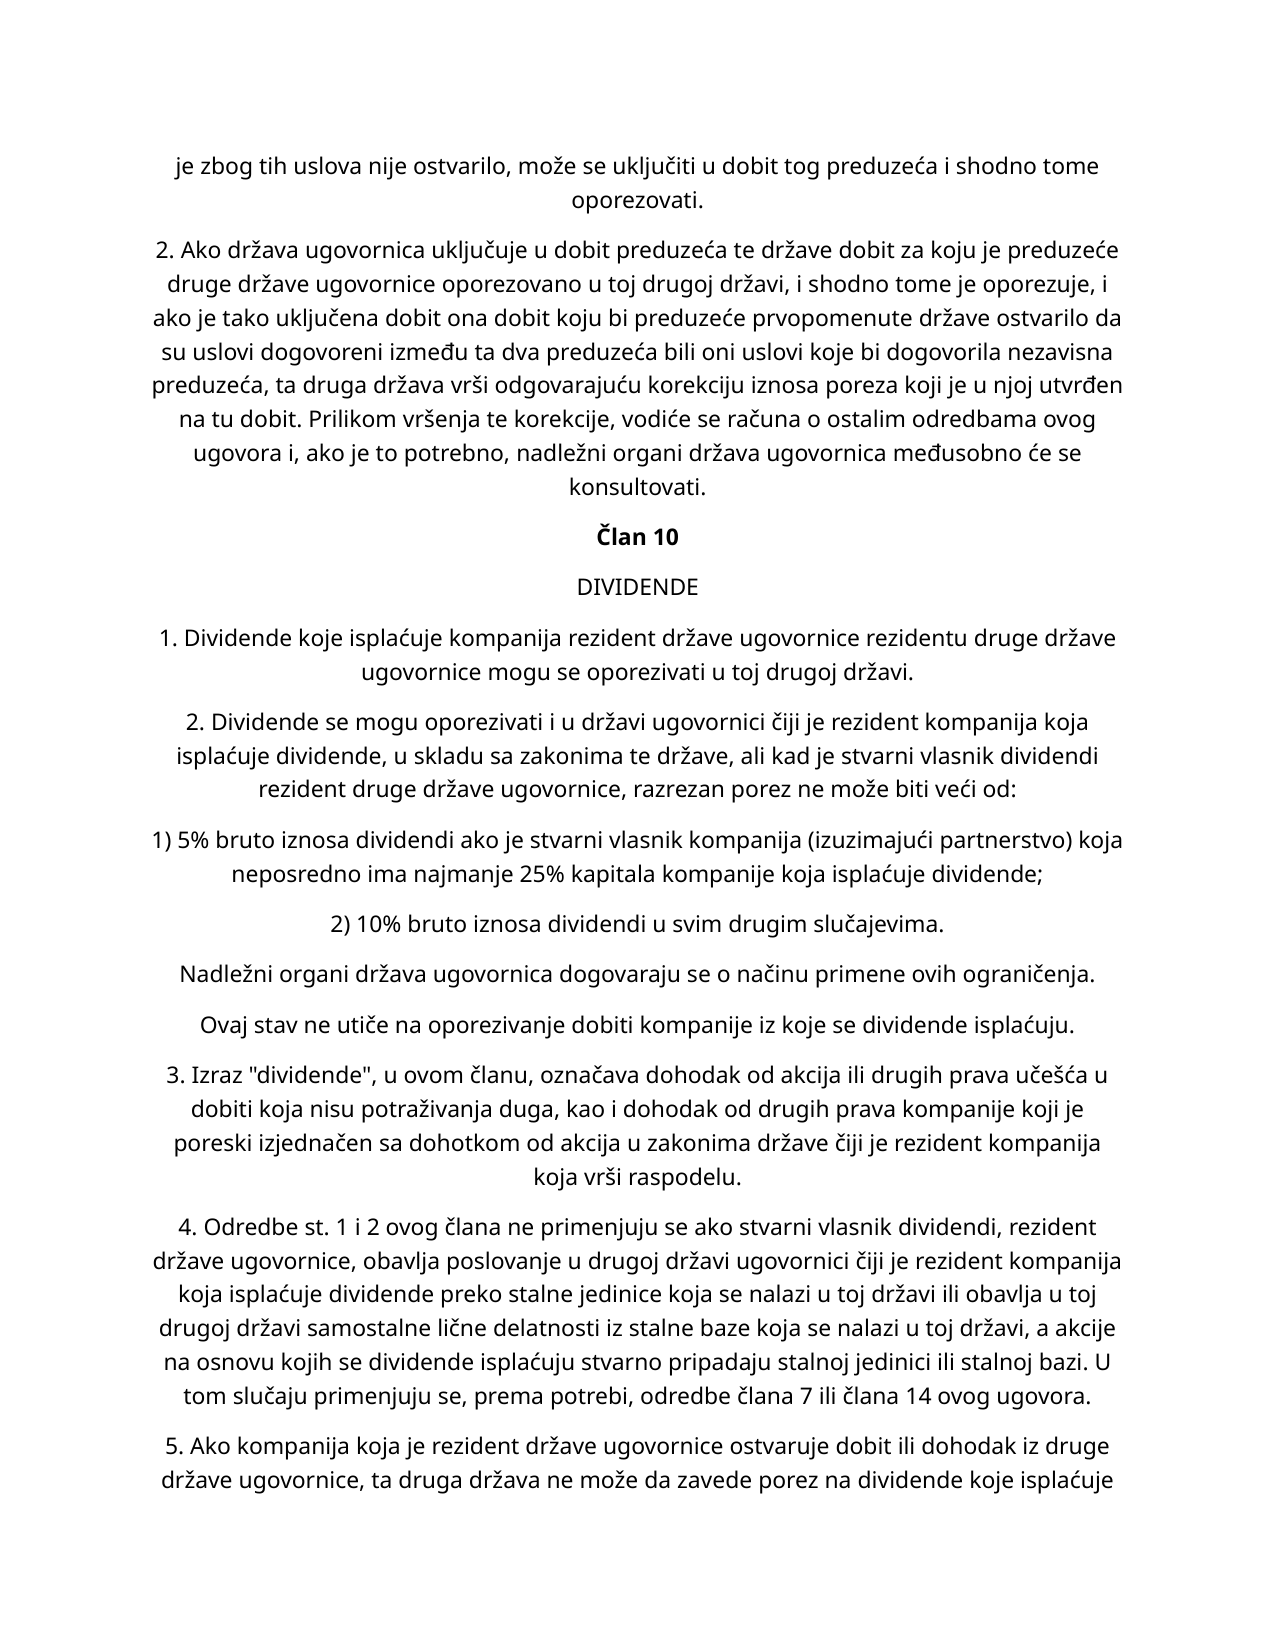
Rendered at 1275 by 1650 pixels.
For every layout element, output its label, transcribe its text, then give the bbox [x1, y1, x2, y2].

text 2. Ako država ugovornica uključuje u dobit preduzeća te države dobit za koju je preduzeće druge države ugovornice oporezovano u toj drugoj državi, i shodno tome je oporezuje, i ako je tako uključena dobit ona dobit koju bi preduzeće prvopomenute države ostvarilo da su uslovi dogovoreni između ta dva preduzeća bili oni uslovi koje bi dogovorila nezavisna preduzeća, ta druga država vrši odgovarajuću korekciju iznosa poreza koji je u njoj utvrđen na tu dobit. Prilikom vršenja te korekcije, vodiće se računa o ostalim odredbama ovog ugovora i, ako je to potrebno, nadležni organi država ugovornica međusobno će se konsultovati. [150, 234, 1125, 502]
text DIVIDENDE [150, 571, 1125, 602]
text 2. Dividende se mogu oporezivati i u državi ugovornici čiji je rezident kompanija koja isplaćuje dividende, u skladu sa zakonima te države, ali kad je stvarni vlasnik dividendi rezident druge države ugovornice, razrezan porez ne može biti veći od: [150, 706, 1125, 804]
text Ovaj stav ne utiče na oporezivanje dobiti kompanije iz koje se dividende isplaćuju. [150, 1009, 1125, 1040]
text 1) 5% bruto iznosa dividendi ako je stvarni vlasnik kompanija (izuzimajući partnerstvo) koja neposredno ima najmanje 25% kapitala kompanije koja isplaćuje dividende; [150, 824, 1125, 889]
text 1. Dividende koje isplaćuje kompanija rezident države ugovornice rezidentu druge države ugovornice mogu se oporezivati u toj drugoj državi. [150, 622, 1125, 687]
text 2) 10% bruto iznosa dividendi u svim drugim slučajevima. [150, 908, 1125, 939]
text 3. Izraz "dividende", u ovom članu, označava dohodak od akcija ili drugih prava učešća u dobiti koja nisu potraživanja duga, kao i dohodak od drugih prava kompanije koji je poreski izjednačen sa dohotkom od akcija u zakonima države čiji je rezident kompanija koja vrši raspodelu. [150, 1059, 1125, 1192]
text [150, 150, 1125, 215]
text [150, 1430, 1125, 1495]
text Nadležni organi država ugovornica dogovaraju se o načinu primene ovih ograničenja. [150, 958, 1125, 989]
text 4. Odredbe st. 1 i 2 ovog člana ne primenjuju se ako stvarni vlasnik dividendi, rezident države ugovornice, obavlja poslovanje u drugoj državi ugovornici čiji je rezident kompanija koja isplaćuje dividende preko stalne jedinice koja se nalazi u toj državi ili obavlja u toj drugoj državi samostalne lične delatnosti iz stalne baze koja se nalazi u toj državi, a akcije na osnovu kojih se dividende isplaćuju stvarno pripadaju stalnoj jedinici ili stalnoj bazi. U tom slučaju primenjuju se, prema potrebi, odredbe člana 7 ili člana 14 ovog ugovora. [150, 1211, 1125, 1411]
text Član 10 [150, 521, 1125, 552]
